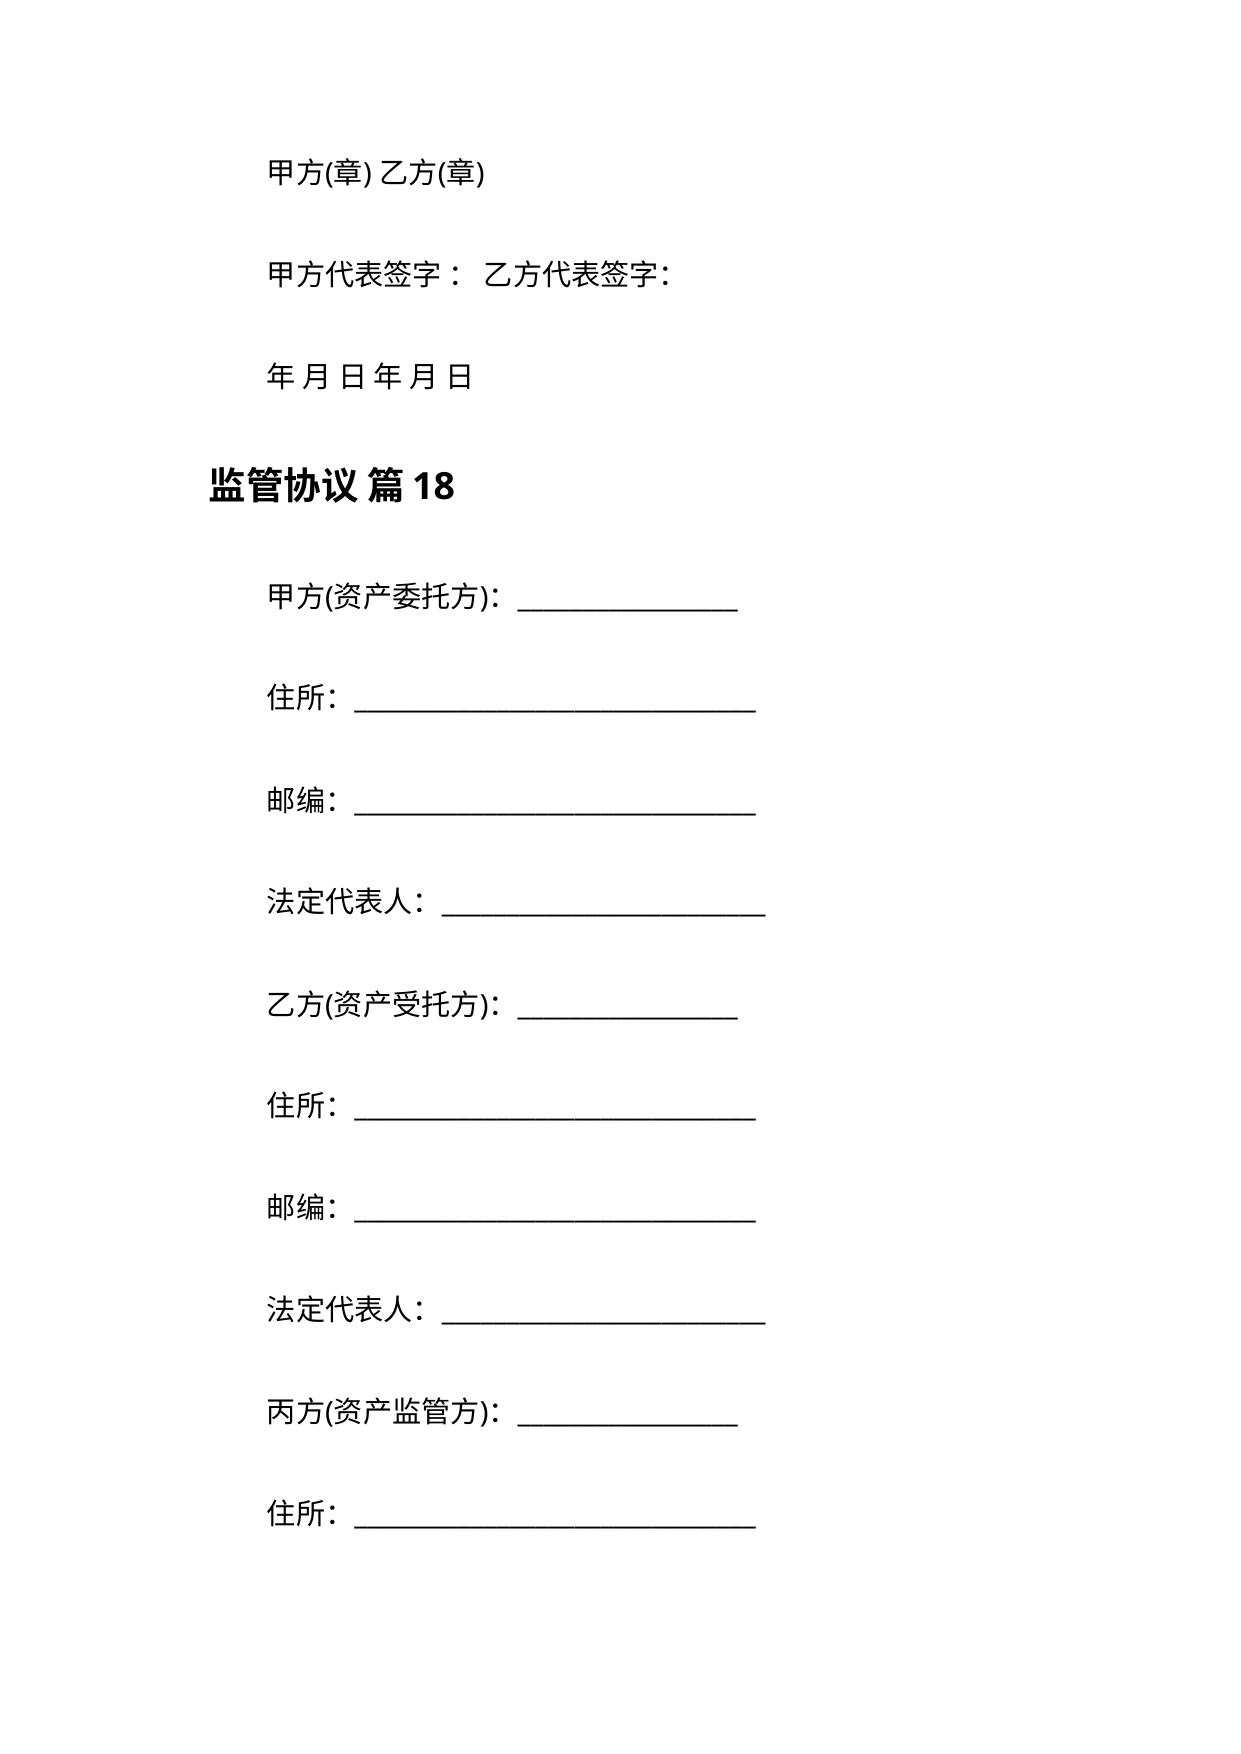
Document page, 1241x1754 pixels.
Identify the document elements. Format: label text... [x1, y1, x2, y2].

text 乙方(资产受托方)：_________________ [150, 981, 1090, 1023]
text 甲方(章) 乙方(章) [150, 150, 1090, 192]
text 法定代表人：_________________________ [150, 879, 1090, 921]
text 住所：_______________________________ [150, 1083, 1090, 1125]
text 监管协议 篇18 [150, 456, 1090, 510]
text 邮编：_______________________________ [150, 1185, 1090, 1227]
text 邮编：_______________________________ [150, 777, 1090, 819]
text 丙方(资产监管方)：_________________ [150, 1389, 1090, 1431]
text 甲方(资产委托方)：_________________ [150, 573, 1090, 616]
text 法定代表人：_________________________ [150, 1287, 1090, 1329]
text 年 月 日 年 月 日 [150, 354, 1090, 396]
text 甲方代表签字 ： 乙方代表签字： [150, 252, 1090, 294]
text 住所：_______________________________ [150, 1491, 1090, 1533]
text 住所：_______________________________ [150, 675, 1090, 717]
